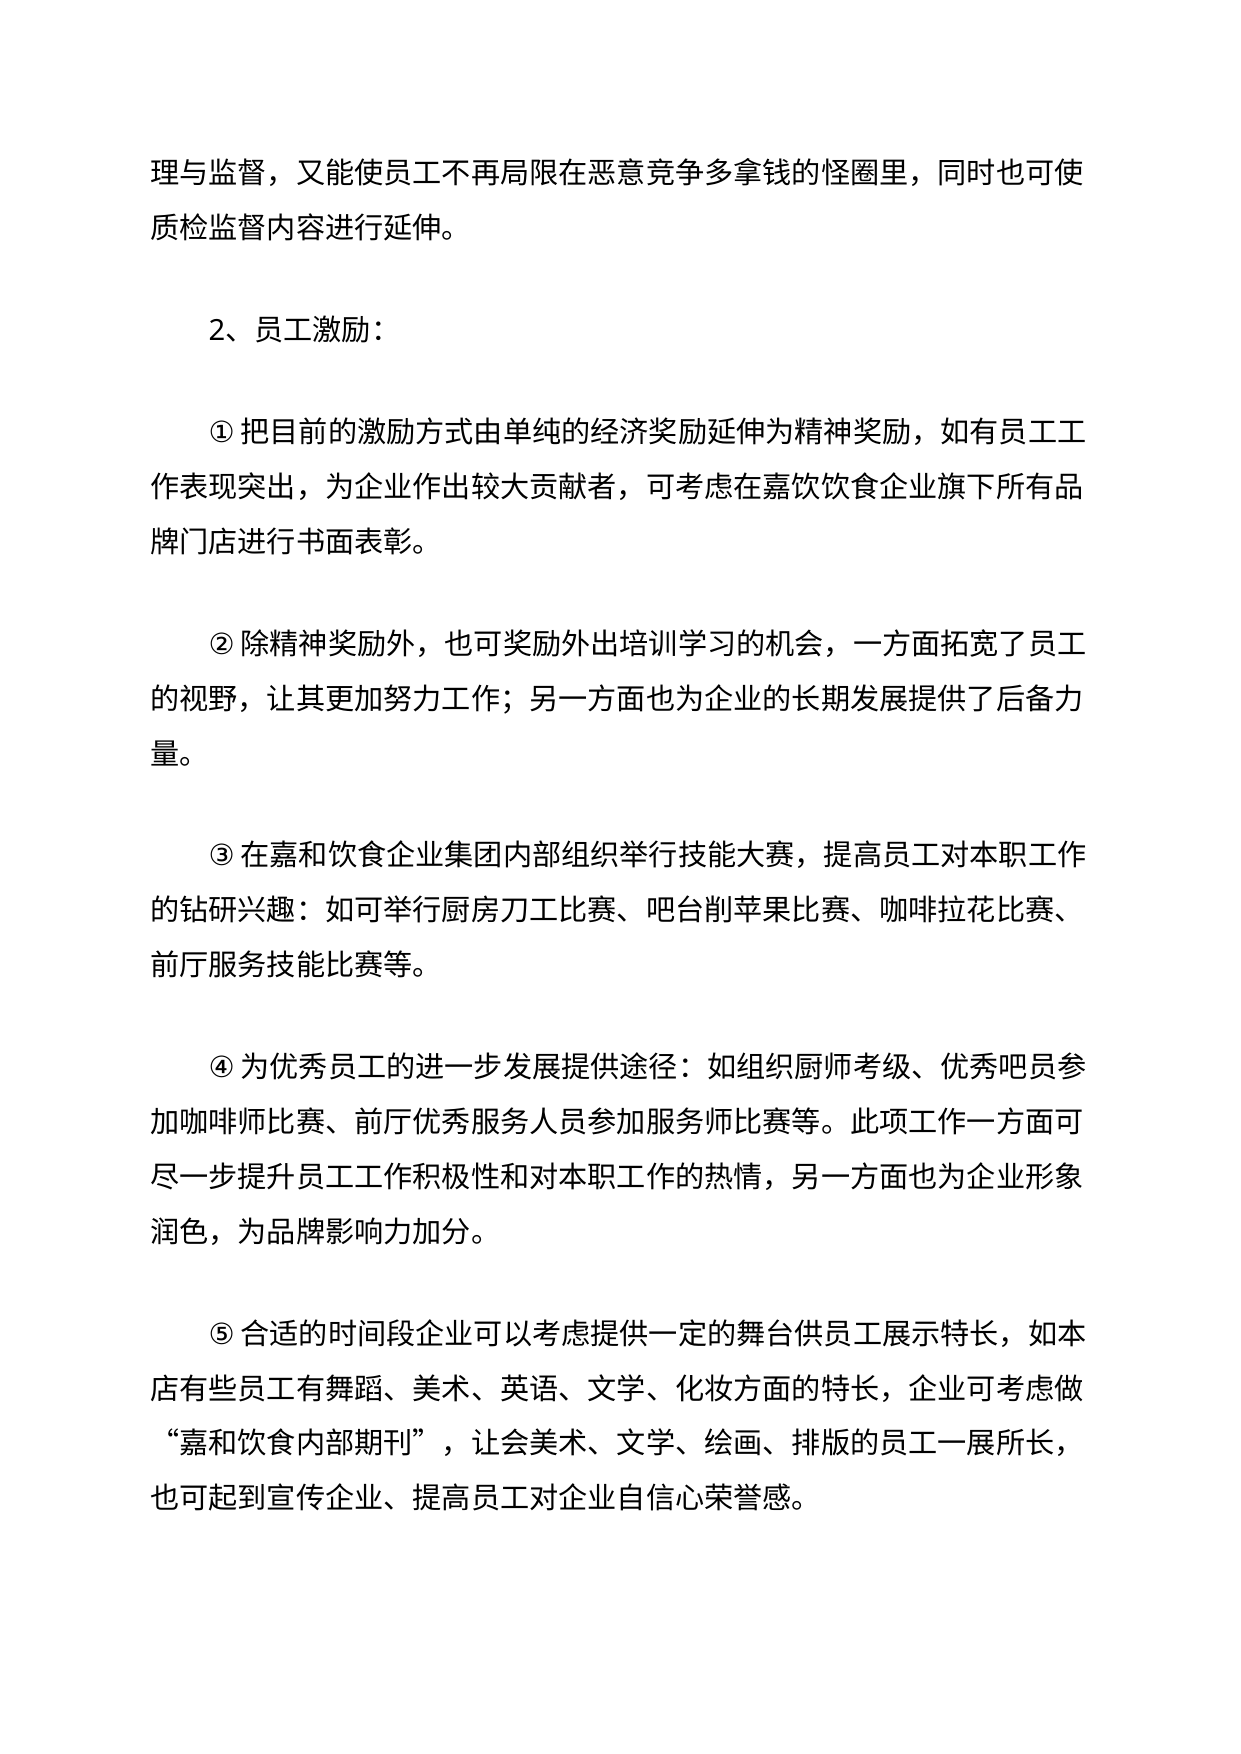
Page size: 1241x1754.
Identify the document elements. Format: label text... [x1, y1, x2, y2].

text ①把目前的激励方式由单纯的经济奖励延伸为精神奖励，如有员工工作表现突出，为企业作出较大贡献者，可考虑在嘉饮饮食企业旗下所有品牌门店进行书面表彰。 [150, 409, 1090, 561]
text ②除精神奖励外，也可奖励外出培训学习的机会，一方面拓宽了员工的视野，让其更加努力工作；另一方面也为企业的长期发展提供了后备力量。 [150, 620, 1090, 772]
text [150, 150, 1090, 247]
text ⑤合适的时间段企业可以考虑提供一定的舞台供员工展示特长，如本店有些员工有舞蹈、美术、英语、文学、化妆方面的特长，企业可考虑做“嘉和饮食内部期刊”，让会美术、文学、绘画、排版的员工一展所长，也可起到宣传企业、提高员工对企业自信心荣誉感。 [150, 1310, 1090, 1517]
text ③在嘉和饮食企业集团内部组织举行技能大赛，提高员工对本职工作的钻研兴趣：如可举行厨房刀工比赛、吧台削苹果比赛、咖啡拉花比赛、前厅服务技能比赛等。 [150, 832, 1090, 984]
text ④为优秀员工的进一步发展提供途径：如组织厨师考级、优秀吧员参加咖啡师比赛、前厅优秀服务人员参加服务师比赛等。此项工作一方面可尽一步提升员工工作积极性和对本职工作的热情，另一方面也为企业形象润色，为品牌影响力加分。 [150, 1044, 1090, 1251]
text 2、员工激励： [150, 307, 1090, 349]
